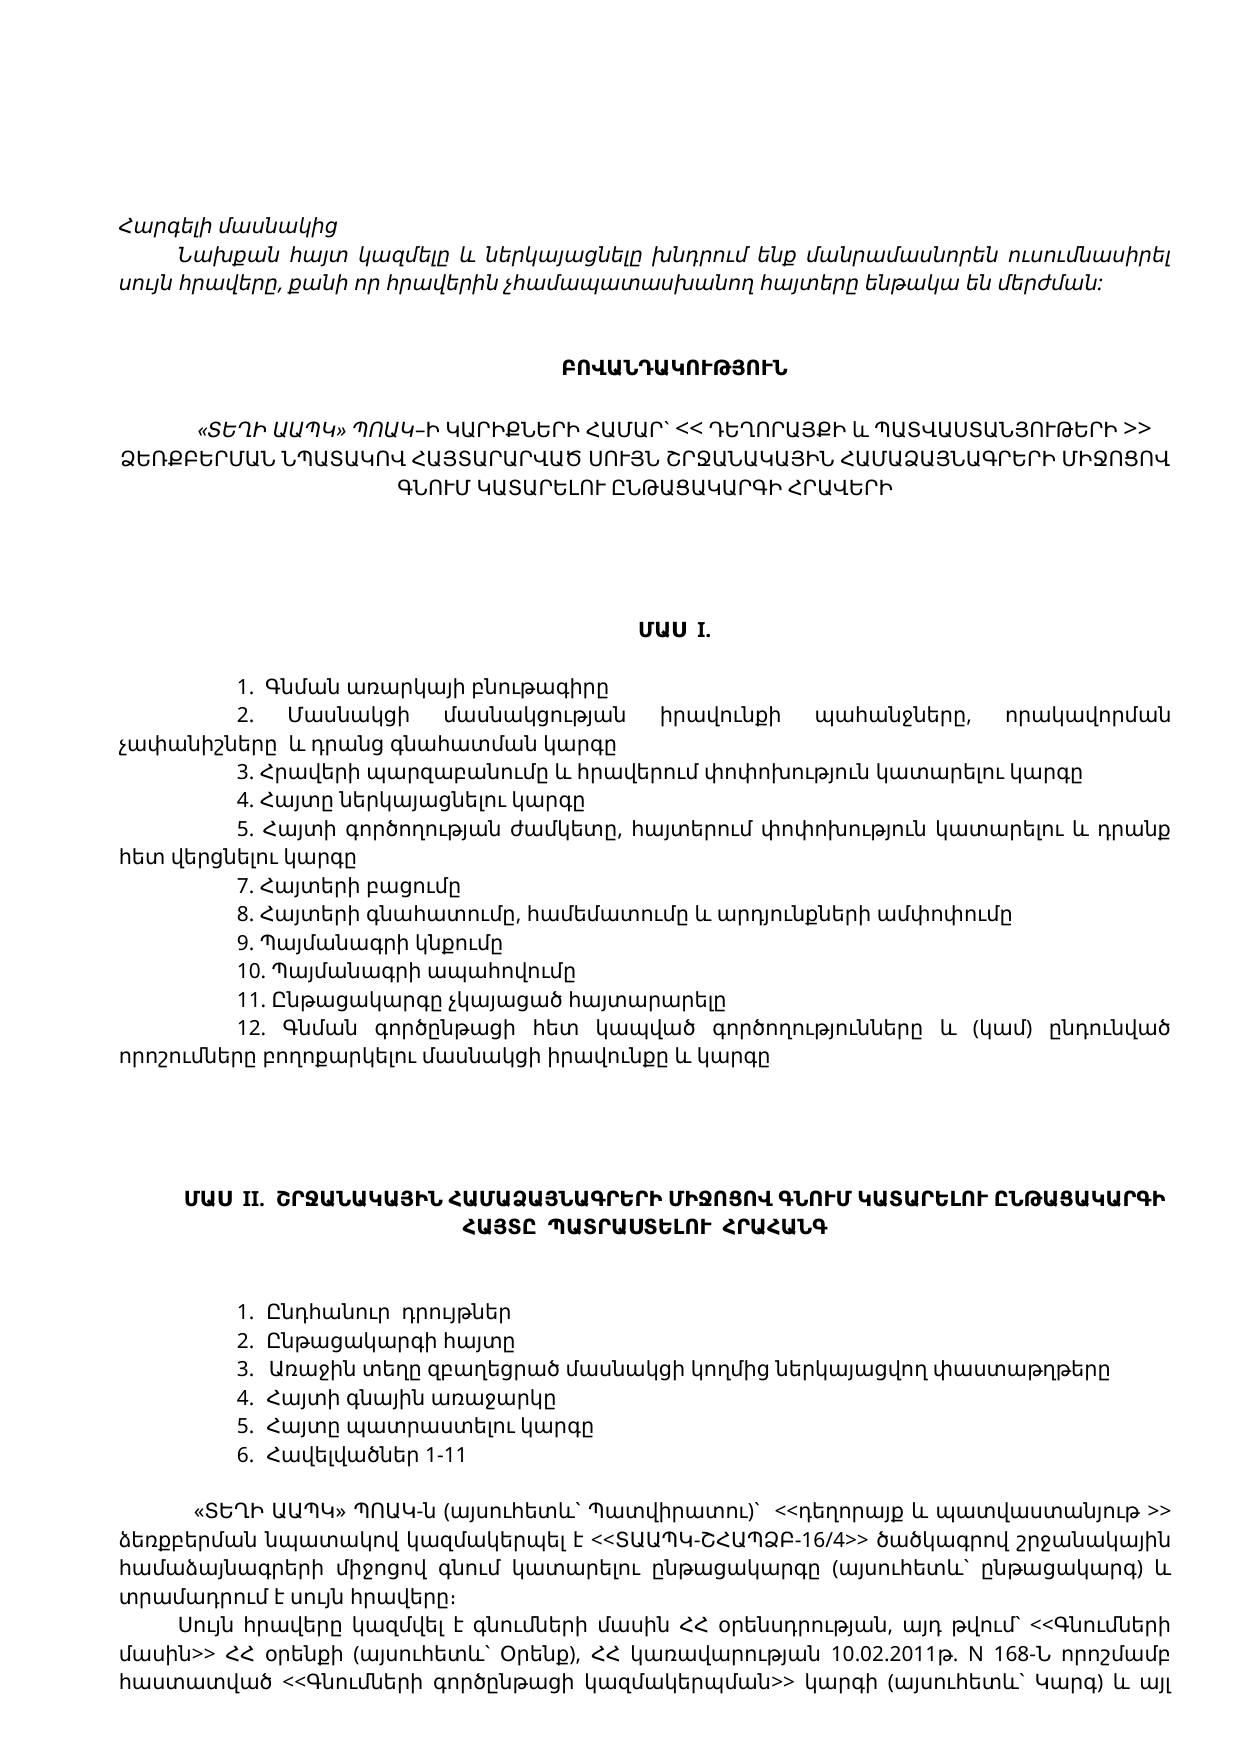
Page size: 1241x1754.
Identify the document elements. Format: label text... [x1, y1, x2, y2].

text 11. Ընթացակարգը չկայացած հայտարարելը [118, 985, 1171, 1013]
text Հարգելի մասնակից [118, 211, 1171, 240]
text 5. Հայտի գործողության ժամկետը, հայտերում փոփոխություն կատարելու և դրանք հետ վերցնելու կարգը [118, 814, 1171, 871]
text Նախքան հայտ կազմելը և ներկայացնելը խնդրում ենք մանրամասնորեն ուսումնասիրել սույն հրավերը, քանի որ հրավերին չհամապատասխանող հայտերը ենթակա են մերժման: [118, 240, 1171, 297]
text 12. Գնման գործընթացի հետ կապված գործողությունները և (կամ) ընդունված որոշումները բողոքարկելու մասնակցի իրավունքը և կարգը [118, 1013, 1171, 1070]
text 5. Հայտը պատրաստելու կարգը [118, 1411, 1171, 1440]
text ՄԱՍ I. [118, 615, 1171, 643]
text ԲՈՎԱՆԴԱԿՈՒԹՅՈՒՆ [118, 353, 1171, 382]
text «ՏԵՂԻ ԱԱՊԿ» ՊՈԱԿ–Ի ԿԱՐԻՔՆԵՐԻ ՀԱՄԱՐ` << ԴԵՂՈՐԱՅՔԻ և ՊԱՏՎԱՍՏԱՆՅՈՒԹԵՐԻ >> ՁԵՌՔԲԵՐՄԱՆ ՆՊԱՏԱԿՈՎ ՀԱՅՏԱՐԱՐՎԱԾ ՍՈՒՅՆ ՇՐՋԱՆԱԿԱՅԻՆ ՀԱՄԱՁԱՅՆԱԳՐԵՐԻ ՄԻՋՈՑՈՎ ԳՆՈՒՄ ԿԱՏԱՐԵԼՈՒ ԸՆԹԱՑԱԿԱՐԳԻ ՀՐԱՎԵՐԻ [118, 410, 1171, 501]
text 4. Հայտը ներկայացնելու կարգը [118, 786, 1171, 814]
text 1. Ընդհանուր դրույթներ [118, 1297, 1171, 1326]
text 8. Հայտերի գնահատումը, համեմատումը և արդյունքների ամփոփումը [118, 899, 1171, 928]
text «ՏԵՂԻ ԱԱՊԿ» ՊՈԱԿ-ն (այսուհետև` Պատվիրատու)` <<դեղորայք և պատվաստանյութ >> ձեռքբերման նպատակով կազմակերպել է <<ՏԱԱՊԿ-ՇՀԱՊՁԲ-16/4>> ծածկագրով շրջանակային համաձայնագրերի միջոցով գնում կատարելու ընթացակարգը (այսուհետև` ընթացակարգ) և տրամադրում է սույն հրավերը։ [118, 1497, 1171, 1610]
text 10. Պայմանագրի ապահովումը [118, 956, 1171, 985]
text 3. Հրավերի պարզաբանումը և հրավերում փոփոխություն կատարելու կարգը [118, 757, 1171, 786]
text 2. Ընթացակարգի հայտը [118, 1326, 1171, 1354]
text 6. Հավելվածներ 1-11 [118, 1440, 1171, 1468]
text 3. Առաջին տեղը զբաղեցրած մասնակցի կողմից ներկայացվող փաստաթղթերը [237, 1354, 1171, 1383]
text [118, 1610, 1171, 1696]
text ՄԱՍ II. ՇՐՋԱՆԱԿԱՅԻՆ ՀԱՄԱՁԱՅՆԱԳՐԵՐԻ ՄԻՋՈՑՈՎ ԳՆՈՒՄ ԿԱՏԱՐԵԼՈՒ ԸՆԹԱՑԱԿԱՐԳԻ ՀԱՅՏԸ ՊԱՏՐԱՍՏԵԼՈՒ ՀՐԱՀԱՆԳ [118, 1184, 1171, 1241]
text 7. Հայտերի բացումը [118, 871, 1171, 899]
text 1. Գնման առարկայի բնութագիրը [118, 672, 1171, 700]
text 4. Հայտի գնային առաջարկը [118, 1383, 1171, 1411]
text 9. Պայմանագրի կնքումը [118, 928, 1171, 956]
text 2. Մասնակցի մասնակցության իրավունքի պահանջները, որակավորման չափանիշները և դրանց գնահատման կարգը [118, 700, 1171, 757]
